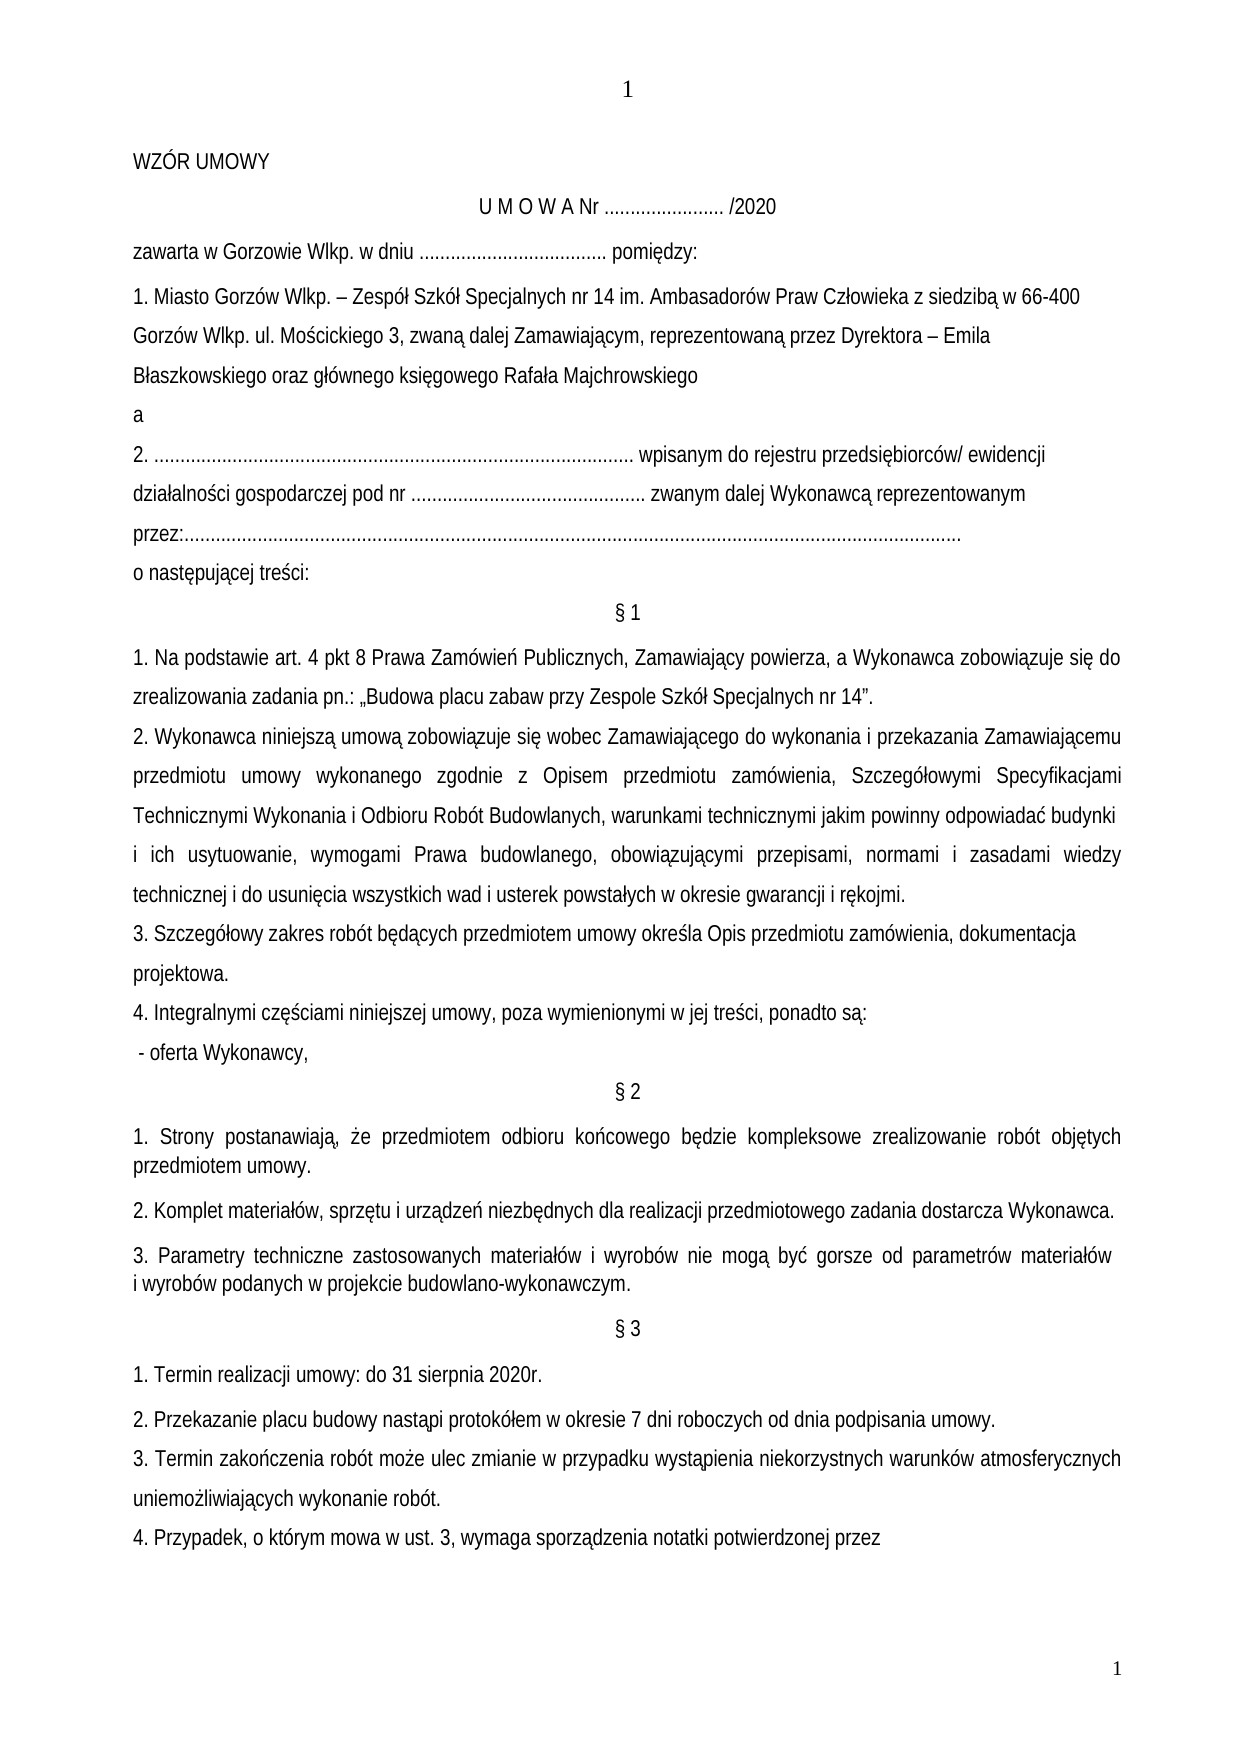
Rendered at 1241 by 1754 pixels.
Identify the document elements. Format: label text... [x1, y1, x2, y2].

text 1. Na podstawie art. 4 pkt 8 Prawa Zamówień Publicznych, Zamawiający powierza, a Wykonawca zobowiązuje się do zrealizowania zadania pn.: „Budowa placu zabaw przy Zespole Szkół Specjalnych nr 14”. [133, 644, 1122, 710]
text § 2 [133, 1078, 1122, 1104]
text 3. Termin zakończenia robót może ulec zmianie w przypadku wystąpienia niekorzystnych warunków atmosferycznych uniemożliwiających wykonanie robót. [133, 1445, 1122, 1511]
text 2. Przekazanie placu budowy nastąpi protokółem w okresie 7 dni roboczych od dnia podpisania umowy. [133, 1406, 1122, 1432]
text a [133, 401, 1122, 428]
text U M O W A Nr ....................... /2020 [133, 193, 1122, 219]
text 4. Integralnymi częściami niniejszej umowy, poza wymienionymi w jej treści, ponadto są: [133, 999, 1122, 1026]
text 2. Wykonawca niniejszą umową zobowiązuje się wobec Zamawiającego do wykonania i przekazania Zamawiającemu przedmiotu umowy wykonanego zgodnie z Opisem przedmiotu zamówienia, Szczegółowymi Specyfikacjami Technicznymi Wykonania i Odbioru Robót Budowlanych, warunkami technicznymi jakim powinny odpowiadać budynki i ich usytuowanie, wymogami Prawa budowlanego, obowiązującymi przepisami, normami i zasadami wiedzy technicznej i do usunięcia wszystkich wad i usterek powstałych w okresie gwarancji i rękojmi. [133, 723, 1122, 907]
text WZÓR UMOWY [133, 148, 1122, 174]
text 3. Parametry techniczne zastosowanych materiałów i wyrobów nie mogą być gorsze od parametrów materiałów i wyrobów podanych w projekcie budowlano-wykonawczym. [133, 1242, 1122, 1297]
text 1. Strony postanawiają, że przedmiotem odbioru końcowego będzie kompleksowe zrealizowanie robót objętych przedmiotem umowy. [133, 1123, 1122, 1178]
text zawarta w Gorzowie Wlkp. w dniu .................................... pomiędzy: [133, 238, 1122, 264]
text 1. Miasto Gorzów Wlkp. – Zespół Szkół Specjalnych nr 14 im. Ambasadorów Praw Człowieka z siedzibą w 66-400 Gorzów Wlkp. ul. Mościckiego 3, zwaną dalej Zamawiającym, reprezentowaną przez Dyrektora – Emila Błaszkowskiego oraz głównego księgowego Rafała Majchrowskiego [133, 283, 1122, 388]
text § 1 [133, 599, 1122, 625]
text - oferta Wykonawcy, [133, 1039, 1122, 1065]
text o następującej treści: [133, 559, 1122, 586]
text 2. Komplet materiałów, sprzętu i urządzeń niezbędnych dla realizacji przedmiotowego zadania dostarcza Wykonawca. [133, 1197, 1122, 1223]
text § 3 [133, 1315, 1122, 1342]
text 1. Termin realizacji umowy: do 31 sierpnia 2020r. [133, 1361, 1122, 1387]
text 4. Przypadek, o którym mowa w ust. 3, wymaga sporządzenia notatki potwierdzonej przez [133, 1524, 1122, 1550]
text 3. Szczegółowy zakres robót będących przedmiotem umowy określa Opis przedmiotu zamówienia, dokumentacja projektowa. [133, 920, 1122, 986]
text 2. ............................................................................................ wpisanym do rejestru przedsiębiorców/ ewidencji działalności gospodarczej pod nr ............................................. zwanym dalej Wykonawcą reprezentowanym przez:..................................................................................................................................................... [133, 441, 1122, 546]
